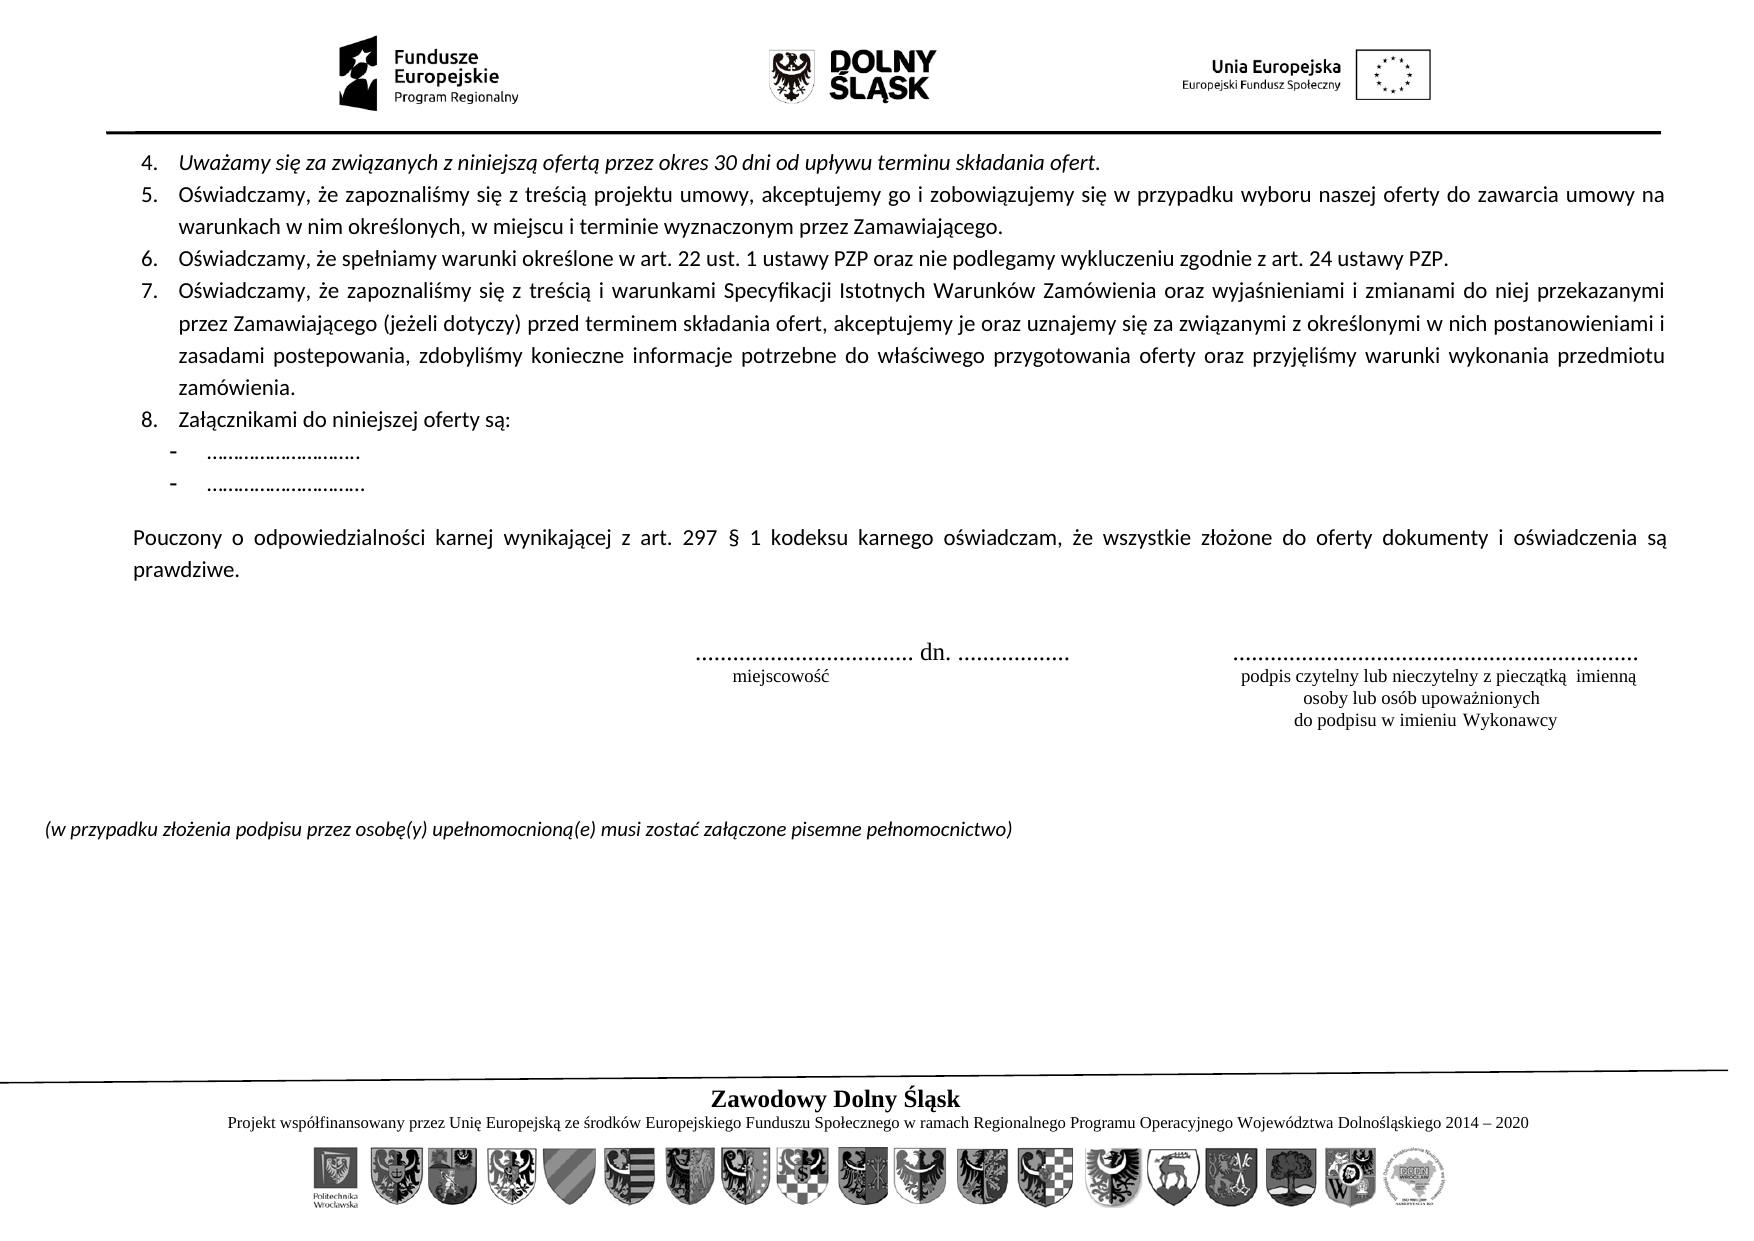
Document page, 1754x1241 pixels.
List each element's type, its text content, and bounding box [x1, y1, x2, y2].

text ................................... dn. .................. ................................................................. [44, 637, 1727, 665]
text do podpisu w imieniu Wykonawcy [44, 708, 1727, 730]
list ………………………… [169, 469, 1668, 498]
list ……………………….. [169, 437, 1668, 465]
list Oświadczamy, że zapoznaliśmy się z treścią projektu umowy, akceptujemy go i zobowiązujemy się w przypadku wyboru naszej oferty do zawarcia umowy na warunkach w nim określonych, w miejscu i terminie wyznaczonym przez Zamawiającego. [141, 180, 1668, 240]
picture [309, 1145, 1448, 1213]
picture [265, 12, 1506, 131]
list Uważamy się za związanych z niniejszą ofertą przez okres 30 dni od upływu terminu składania ofert. [141, 148, 1668, 176]
text osoby lub osób upoważnionych [44, 687, 1727, 708]
text miejscowość podpis czytelny lub nieczytelny z pieczątką imienną [44, 665, 1727, 687]
text Pouczony o odpowiedzialności karnej wynikającej z art. 297 § 1 kodeksu karnego oświadczam, że wszystkie złożone do oferty dokumenty i oświadczenia są prawdziwe. [133, 523, 1668, 583]
list Oświadczamy, że zapoznaliśmy się z treścią i warunkami Specyfikacji Istotnych Warunków Zamówienia oraz wyjaśnieniami i zmianami do niej przekazanymi przez Zamawiającego (jeżeli dotyczy) przed terminem składania ofert, akceptujemy je oraz uznajemy się za związanymi z określonymi w nich postanowieniami i zasadami postepowania, zdobyliśmy konieczne informacje potrzebne do właściwego przygotowania oferty oraz przyjęliśmy warunki wykonania przedmiotu zamówienia. [141, 276, 1668, 401]
list Oświadczamy, że spełniamy warunki określone w art. 22 ust. 1 ustawy PZP oraz nie podlegamy wykluczeniu zgodnie z art. 24 ustawy PZP. [141, 244, 1668, 272]
text (w przypadku złożenia podpisu przez osobę(y) upełnomocnioną(e) musi zostać załączone pisemne pełnomocnictwo) [44, 816, 1727, 842]
list Załącznikami do niniejszej oferty są: [141, 405, 1668, 433]
